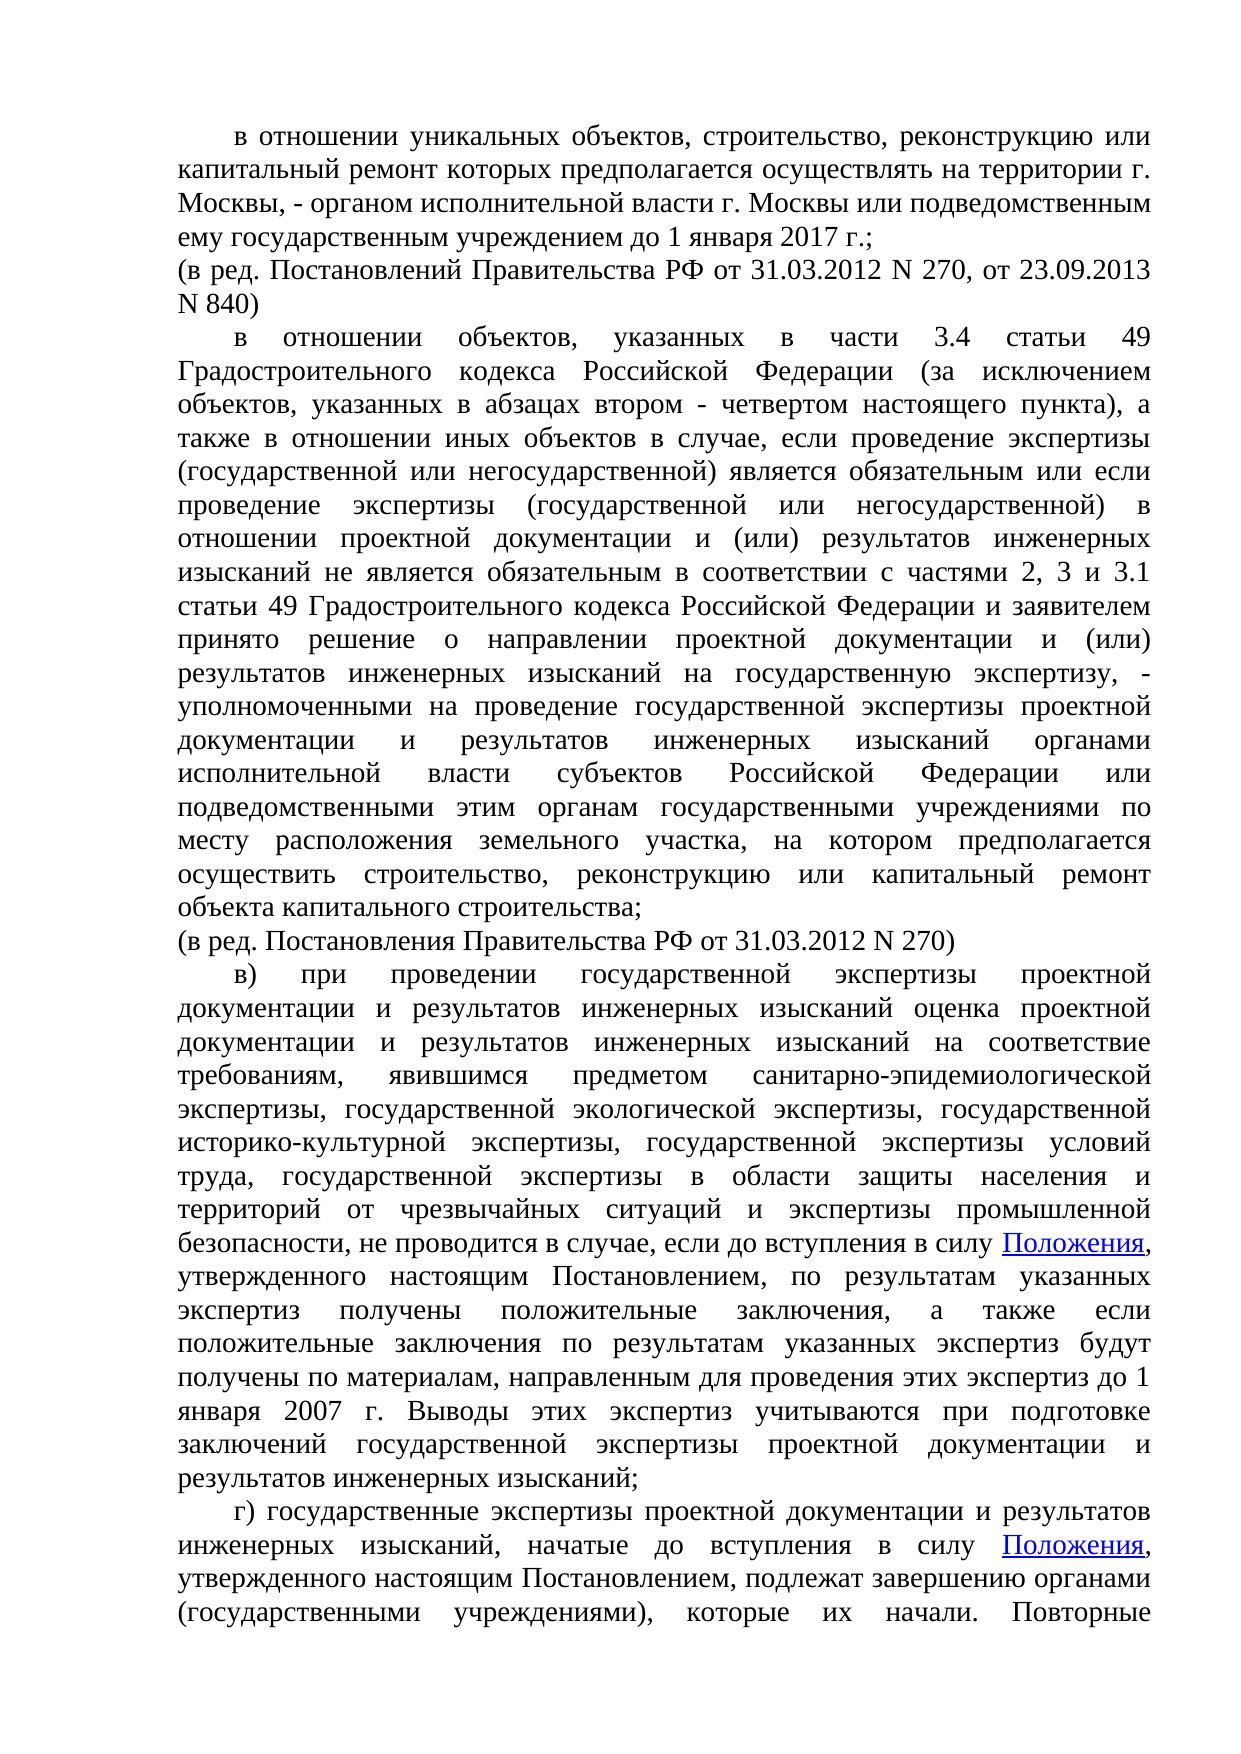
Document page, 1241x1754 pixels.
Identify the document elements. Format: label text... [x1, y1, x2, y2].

text в отношении уникальных объектов, строительство, реконструкцию или капитальный ремонт которых предполагается осуществлять на территории г. Москвы, - органом исполнительной власти г. Москвы или подведомственным ему государственным учреждением до 1 января 2017 г.; [177, 118, 1152, 252]
text в) при проведении государственной экспертизы проектной документации и результатов инженерных изысканий оценка проектной документации и результатов инженерных изысканий на соответствие требованиям, явившимся предметом санитарно-эпидемиологической экспертизы, государственной экологической экспертизы, государственной историко-культурной экспертизы, государственной экспертизы условий труда, государственной экспертизы в области защиты населения и территорий от чрезвычайных ситуаций и экспертизы промышленной безопасности, не проводится в случае, если до вступления в силу Положения, утвержденного настоящим Постановлением, по результатам указанных экспертиз получены положительные заключения, а также если положительные заключения по результатам указанных экспертиз будут получены по материалам, направленным для проведения этих экспертиз до 1 января 2007 г. Выводы этих экспертиз учитываются при подготовке заключений государственной экспертизы проектной документации и результатов инженерных изысканий; [177, 957, 1152, 1493]
text (в ред. Постановления Правительства РФ от 31.03.2012 N 270) [177, 923, 1152, 957]
text (в ред. Постановлений Правительства РФ от 31.03.2012 N 270, от 23.09.2013 N 840) [177, 252, 1152, 319]
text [177, 1493, 1152, 1627]
text в отношении объектов, указанных в части 3.4 статьи 49 Градостроительного кодекса Российской Федерации (за исключением объектов, указанных в абзацах втором - четвертом настоящего пункта), а также в отношении иных объектов в случае, если проведение экспертизы (государственной или негосударственной) является обязательным или если проведение экспертизы (государственной или негосударственной) в отношении проектной документации и (или) результатов инженерных изысканий не является обязательным в соответствии с частями 2, 3 и 3.1 статьи 49 Градостроительного кодекса Российской Федерации и заявителем принято решение о направлении проектной документации и (или) результатов инженерных изысканий на государственную экспертизу, - уполномоченными на проведение государственной экспертизы проектной документации и результатов инженерных изысканий органами исполнительной власти субъектов Российской Федерации или подведомственными этим органам государственными учреждениями по месту расположения земельного участка, на котором предполагается осуществить строительство, реконструкцию или капитальный ремонт объекта капитального строительства; [177, 319, 1152, 923]
